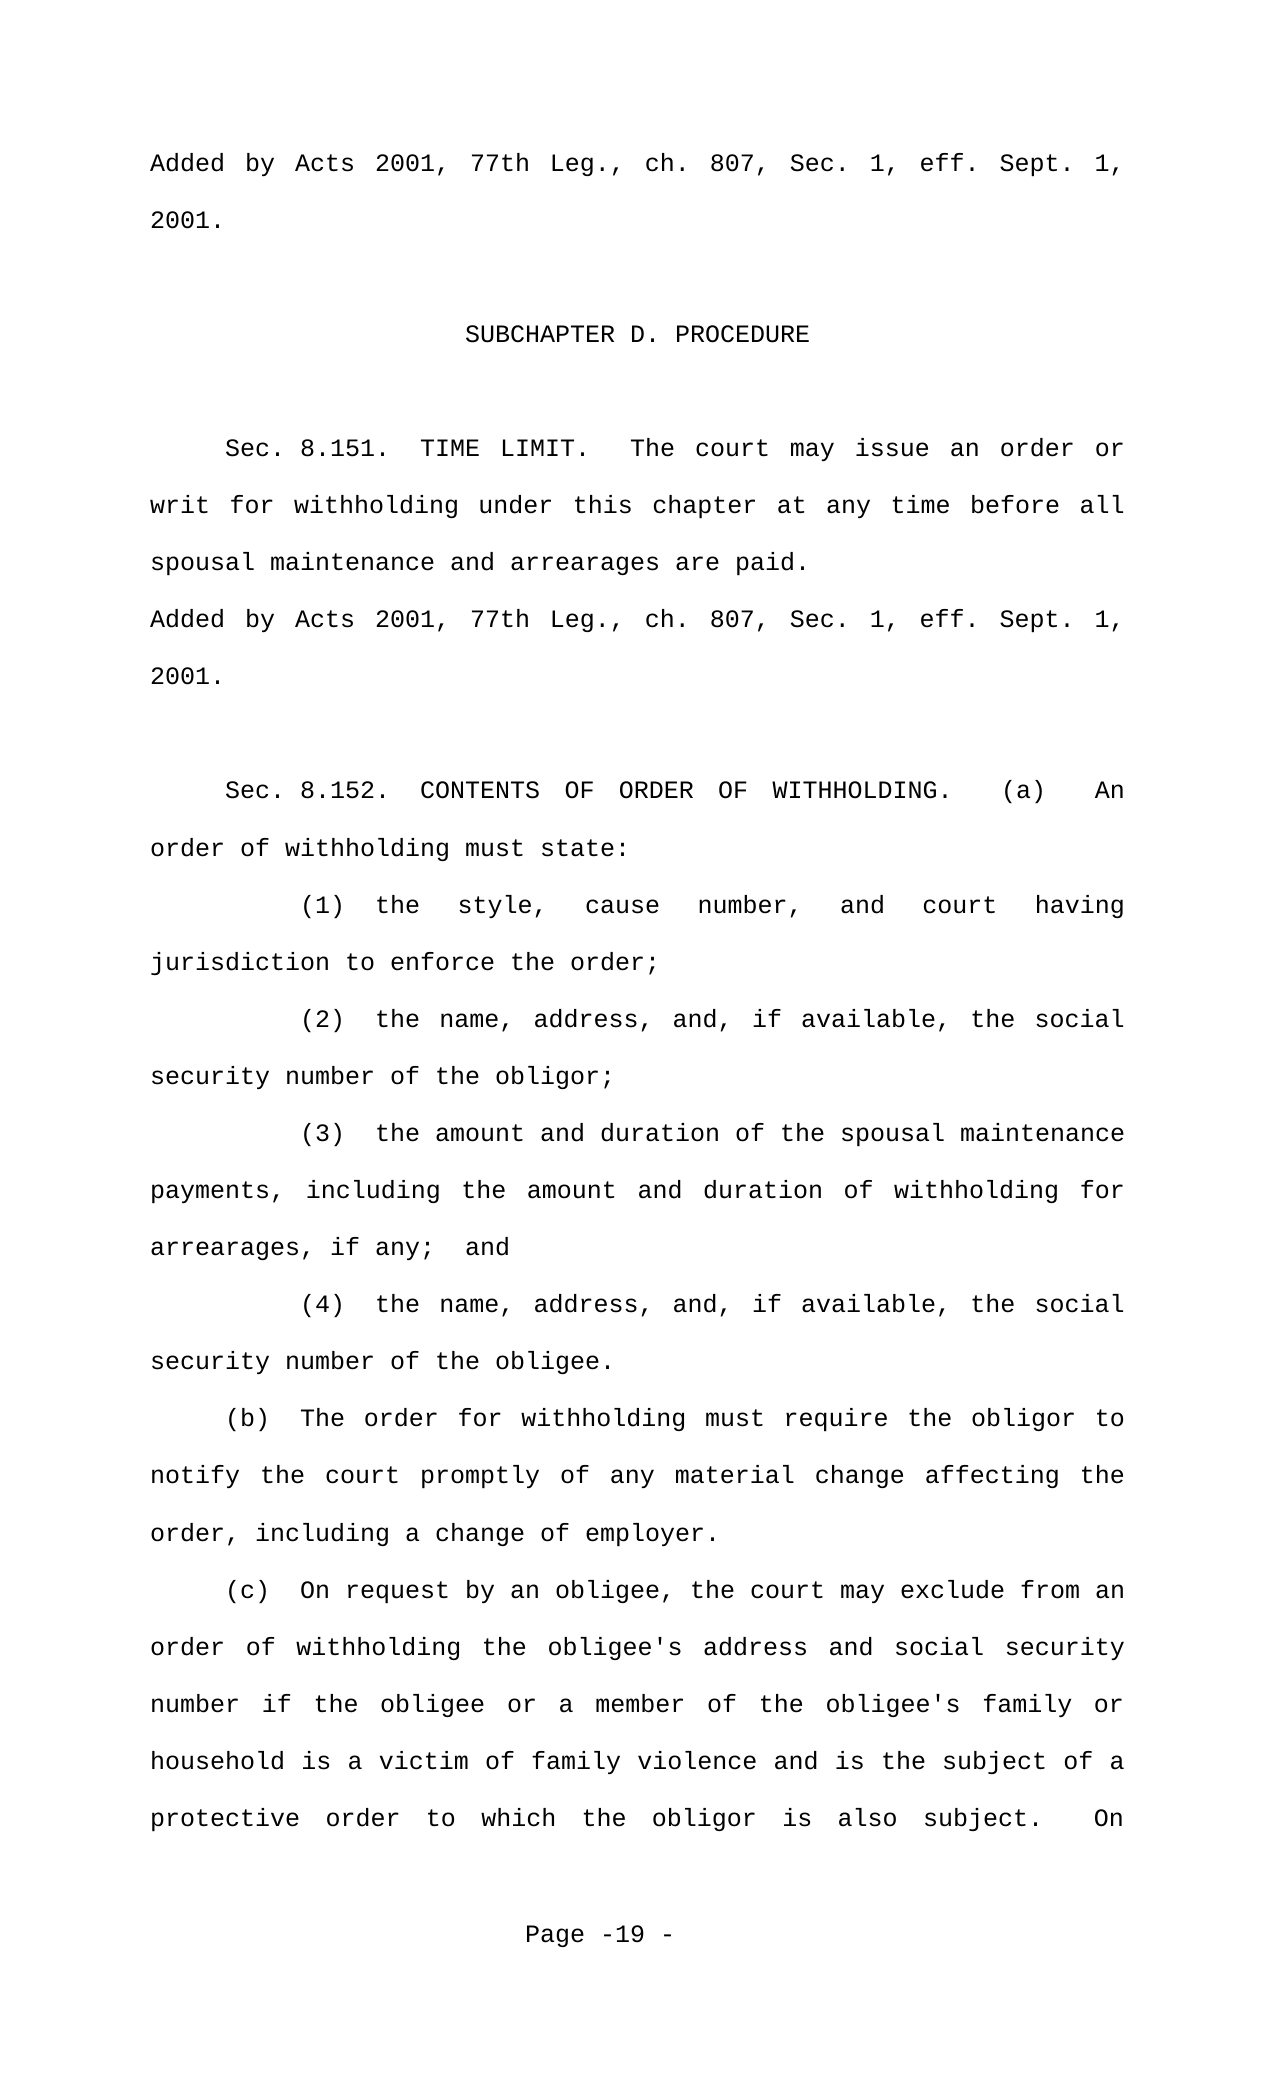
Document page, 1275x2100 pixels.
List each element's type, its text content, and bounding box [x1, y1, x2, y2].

text (2) the name, address, and, if available, the social security number of the obligor; [150, 1006, 1125, 1092]
text SUBCHAPTER D. PROCEDURE [150, 321, 1125, 350]
text Added by Acts 2001, 77th Leg., ch. 807, Sec. 1, eff. Sept. 1, 2001. [150, 150, 1125, 236]
text Sec. 8.152. CONTENTS OF ORDER OF WITHHOLDING. (a) An order of withholding must state: [150, 778, 1125, 863]
text Added by Acts 2001, 77th Leg., ch. 807, Sec. 1, eff. Sept. 1, 2001. [150, 607, 1125, 692]
text Sec. 8.151. TIME LIMIT. The court may issue an order or writ for withholding under this chapter at any time before all spousal maintenance and arrearages are paid. [150, 435, 1125, 578]
text (b) The order for withholding must require the obligor to notify the court promptly of any material change affecting the order, including a change of employer. [150, 1406, 1125, 1548]
text (4) the name, address, and, if available, the social security number of the obligee. [150, 1292, 1125, 1377]
text (1) the style, cause number, and court having jurisdiction to enforce the order; [150, 892, 1125, 978]
text (3) the amount and duration of the spousal maintenance payments, including the amount and duration of withholding for arrearages, if any; and [150, 1120, 1125, 1263]
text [150, 1577, 1125, 1834]
